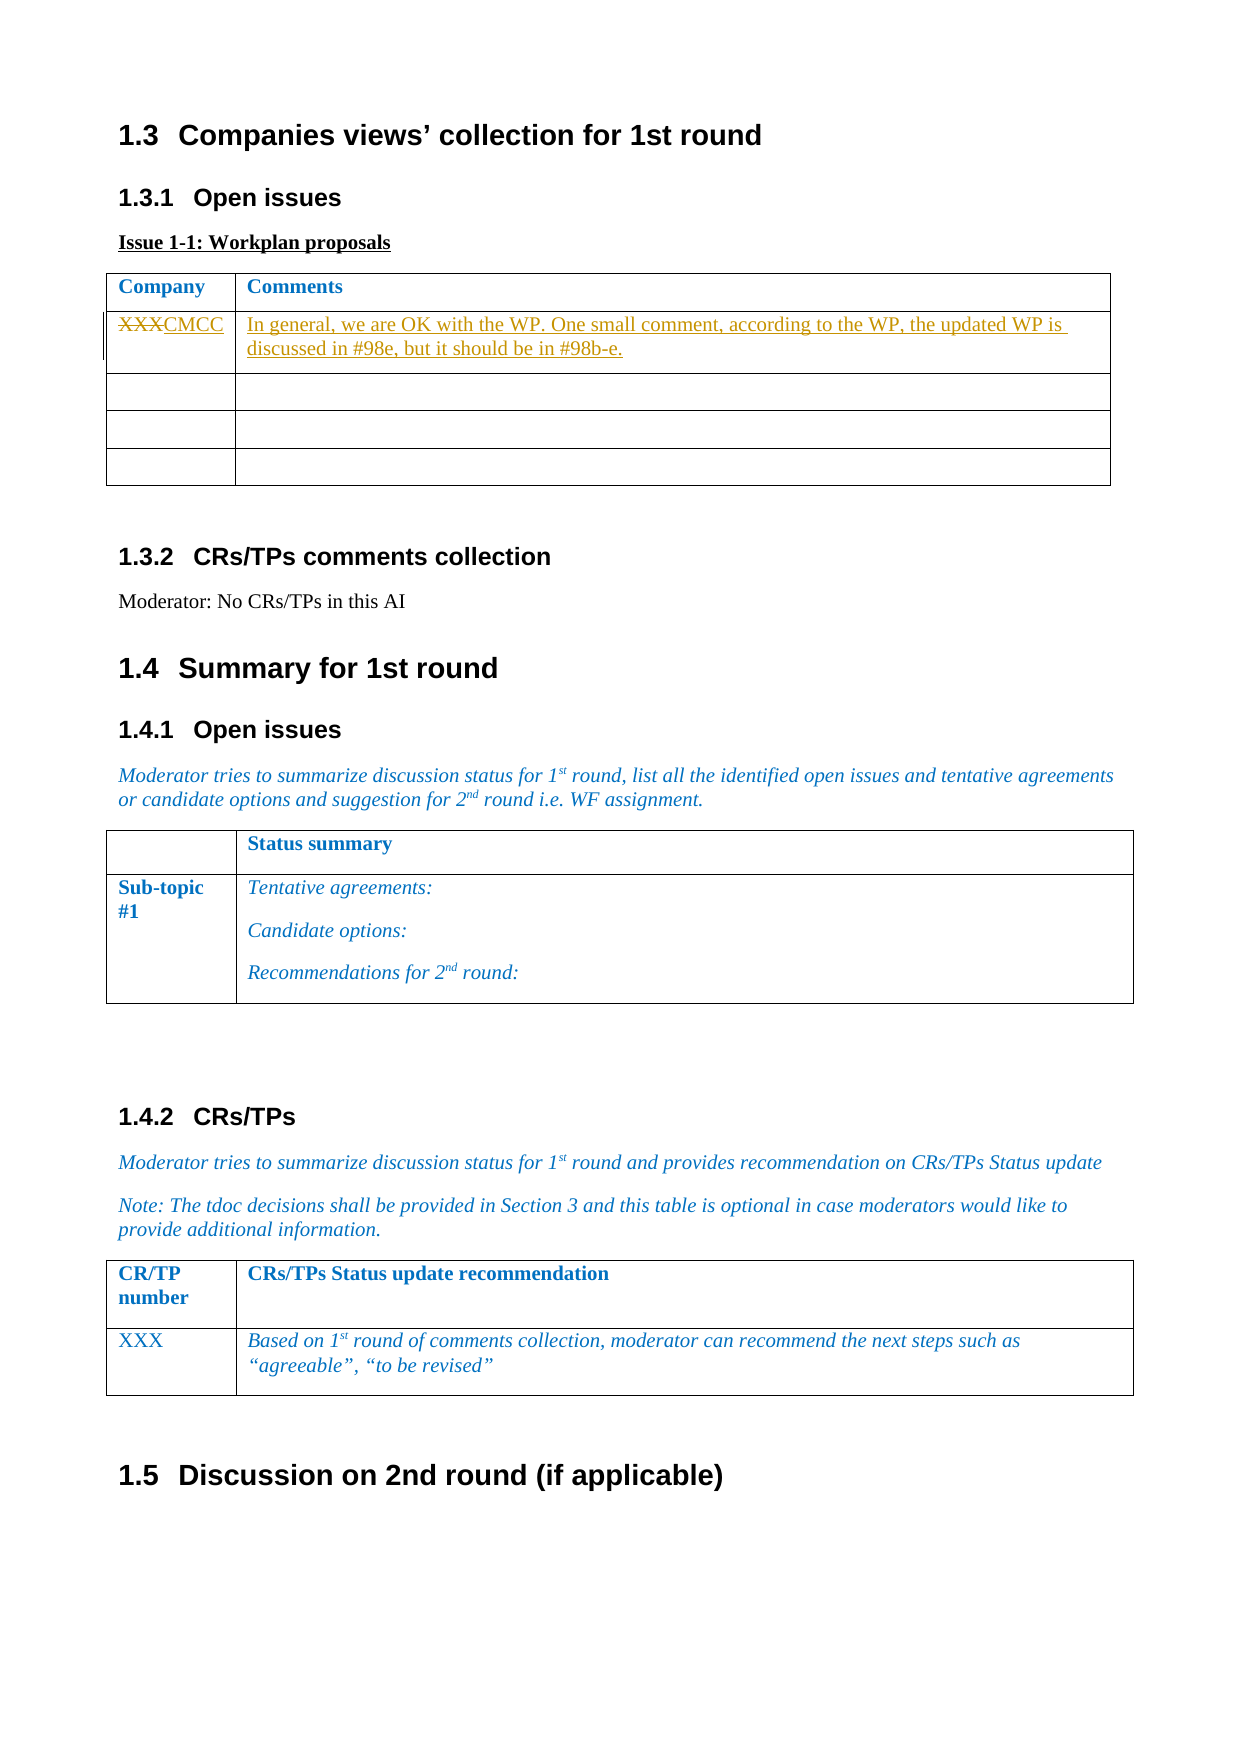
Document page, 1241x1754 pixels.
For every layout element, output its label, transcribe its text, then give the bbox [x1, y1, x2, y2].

table_cell [107, 312, 235, 372]
subtitle Open issues [118, 715, 1122, 744]
table_cell [236, 411, 1110, 448]
table_header Status summary [237, 831, 1133, 874]
table_cell [236, 374, 1110, 410]
table_cell Tentative agreements: Candidate options: Recommendations for 2nd round: [237, 875, 1133, 1003]
text Moderator tries to summarize discussion status for 1st round and provides recommendation on CRs/TPs Status update [118, 1150, 1122, 1174]
table_header Comments [236, 274, 1110, 311]
text Note: The tdoc decisions shall be provided in Section 3 and this table is optional in case moderators would like to provide additional information. [118, 1193, 1122, 1241]
table_header CRs/TPs Status update recommendation [237, 1261, 1133, 1327]
subtitle Summary for 1st round [118, 651, 1122, 684]
table_cell [107, 374, 235, 410]
subtitle Open issues [118, 183, 1122, 212]
table_cell [107, 449, 235, 485]
subtitle Companies views’ collection for 1st round [118, 118, 1122, 152]
table_cell Based on 1st round of comments collection, moderator can recommend the next steps such as “agreeable”, “to be revised” [237, 1329, 1133, 1395]
text Issue 1-1: Workplan proposals [118, 230, 1122, 254]
subtitle CRs/TPs comments collection [118, 542, 1122, 570]
table_header CR/TP number [107, 1261, 236, 1327]
subtitle CRs/TPs [118, 1102, 1122, 1131]
table_header [107, 831, 236, 874]
subtitle Discussion on 2nd round (if applicable) [118, 1458, 1122, 1491]
table_cell [236, 312, 1110, 372]
table_cell [236, 449, 1110, 485]
table_cell XXX [107, 1329, 236, 1395]
table_cell [107, 411, 235, 448]
text Moderator tries to summarize discussion status for 1st round, list all the identified open issues and tentative agreements or candidate options and suggestion for 2nd round i.e. WF assignment. [118, 763, 1122, 811]
table_cell Sub-topic #1 [107, 875, 236, 1003]
table_header Company [107, 274, 235, 311]
text Moderator: No CRs/TPs in this AI [118, 589, 1122, 613]
